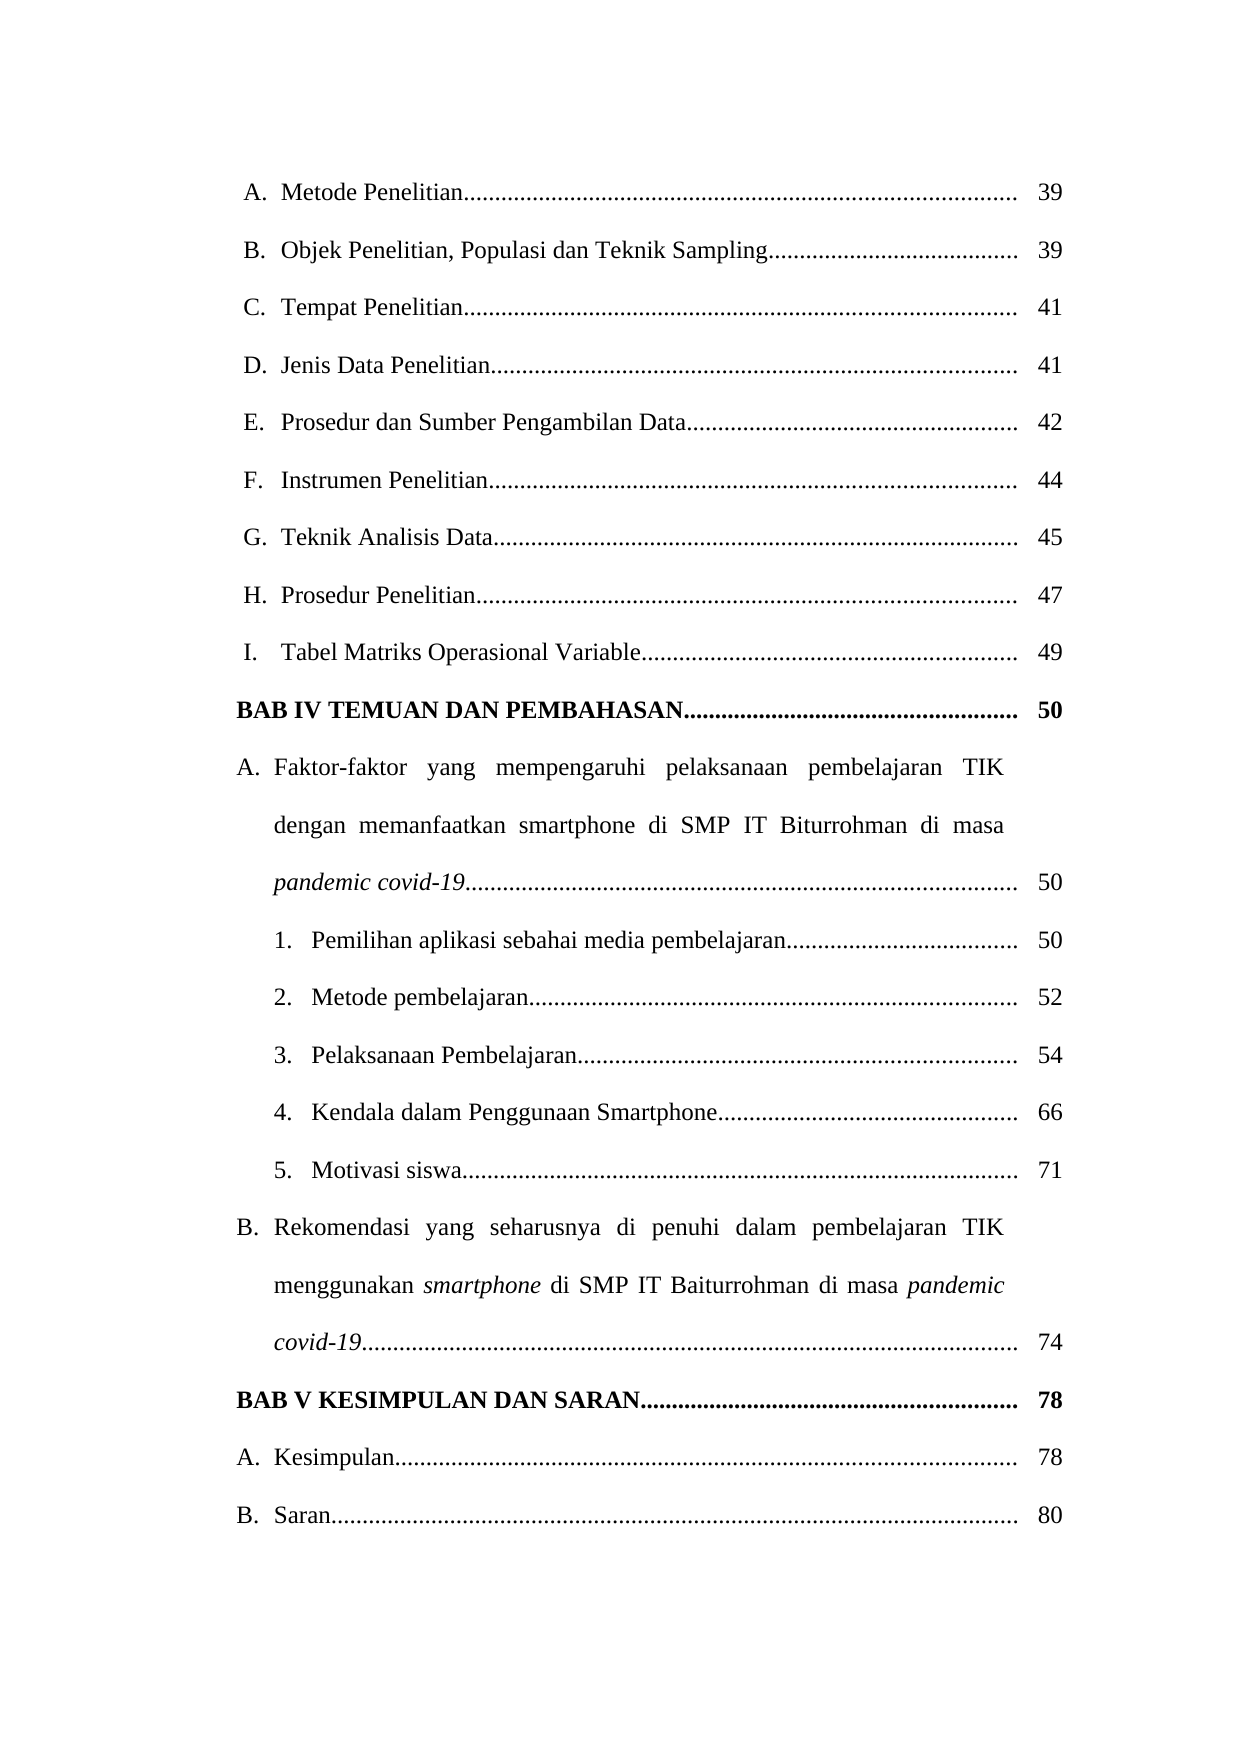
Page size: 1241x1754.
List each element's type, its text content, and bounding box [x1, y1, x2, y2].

list Pelaksanaan Pembelajaran 54 [274, 1040, 1063, 1068]
list Faktor-faktor yang mempengaruhi pelaksanaan pembelajaran TIK dengan memanfaatkan smartphone di SMP IT Biturrohman di masa pandemic covid-19 50 [236, 752, 1005, 896]
list Objek Penelitian, Populasi dan Teknik Sampling 39 [243, 235, 1063, 263]
list Kesimpulan 78 [236, 1442, 1063, 1471]
list Motivasi siswa 71 [274, 1155, 1005, 1183]
list Kendala dalam Penggunaan Smartphone 66 [274, 1097, 1063, 1126]
list Jenis Data Penelitian 41 [243, 350, 1063, 378]
list Prosedur Penelitian 47 [243, 580, 1063, 608]
list Instrumen Penelitian 44 [243, 465, 1063, 493]
list Teknik Analisis Data 45 [243, 522, 1063, 551]
list Metode pembelajaran 52 [274, 982, 1063, 1011]
list Tempat Penelitian 41 [243, 292, 1063, 321]
text BAB V KESIMPULAN DAN SARAN 78 [236, 1385, 1063, 1413]
list Pemilihan aplikasi sebahai media pembelajaran 50 [274, 925, 1063, 953]
list Prosedur dan Sumber Pengambilan Data 42 [243, 407, 1063, 436]
list Tabel Matriks Operasional Variable 49 [243, 637, 1063, 666]
text BAB IV TEMUAN DAN PEMBAHASAN 50 [236, 695, 1063, 723]
list Rekomendasi yang seharusnya di penuhi dalam pembelajaran TIK menggunakan smartphone di SMP IT Baiturrohman di masa pandemic covid-19 74 [236, 1212, 1005, 1356]
list Saran 80 [236, 1500, 1063, 1528]
list Metode Penelitian 39 [243, 177, 1063, 206]
